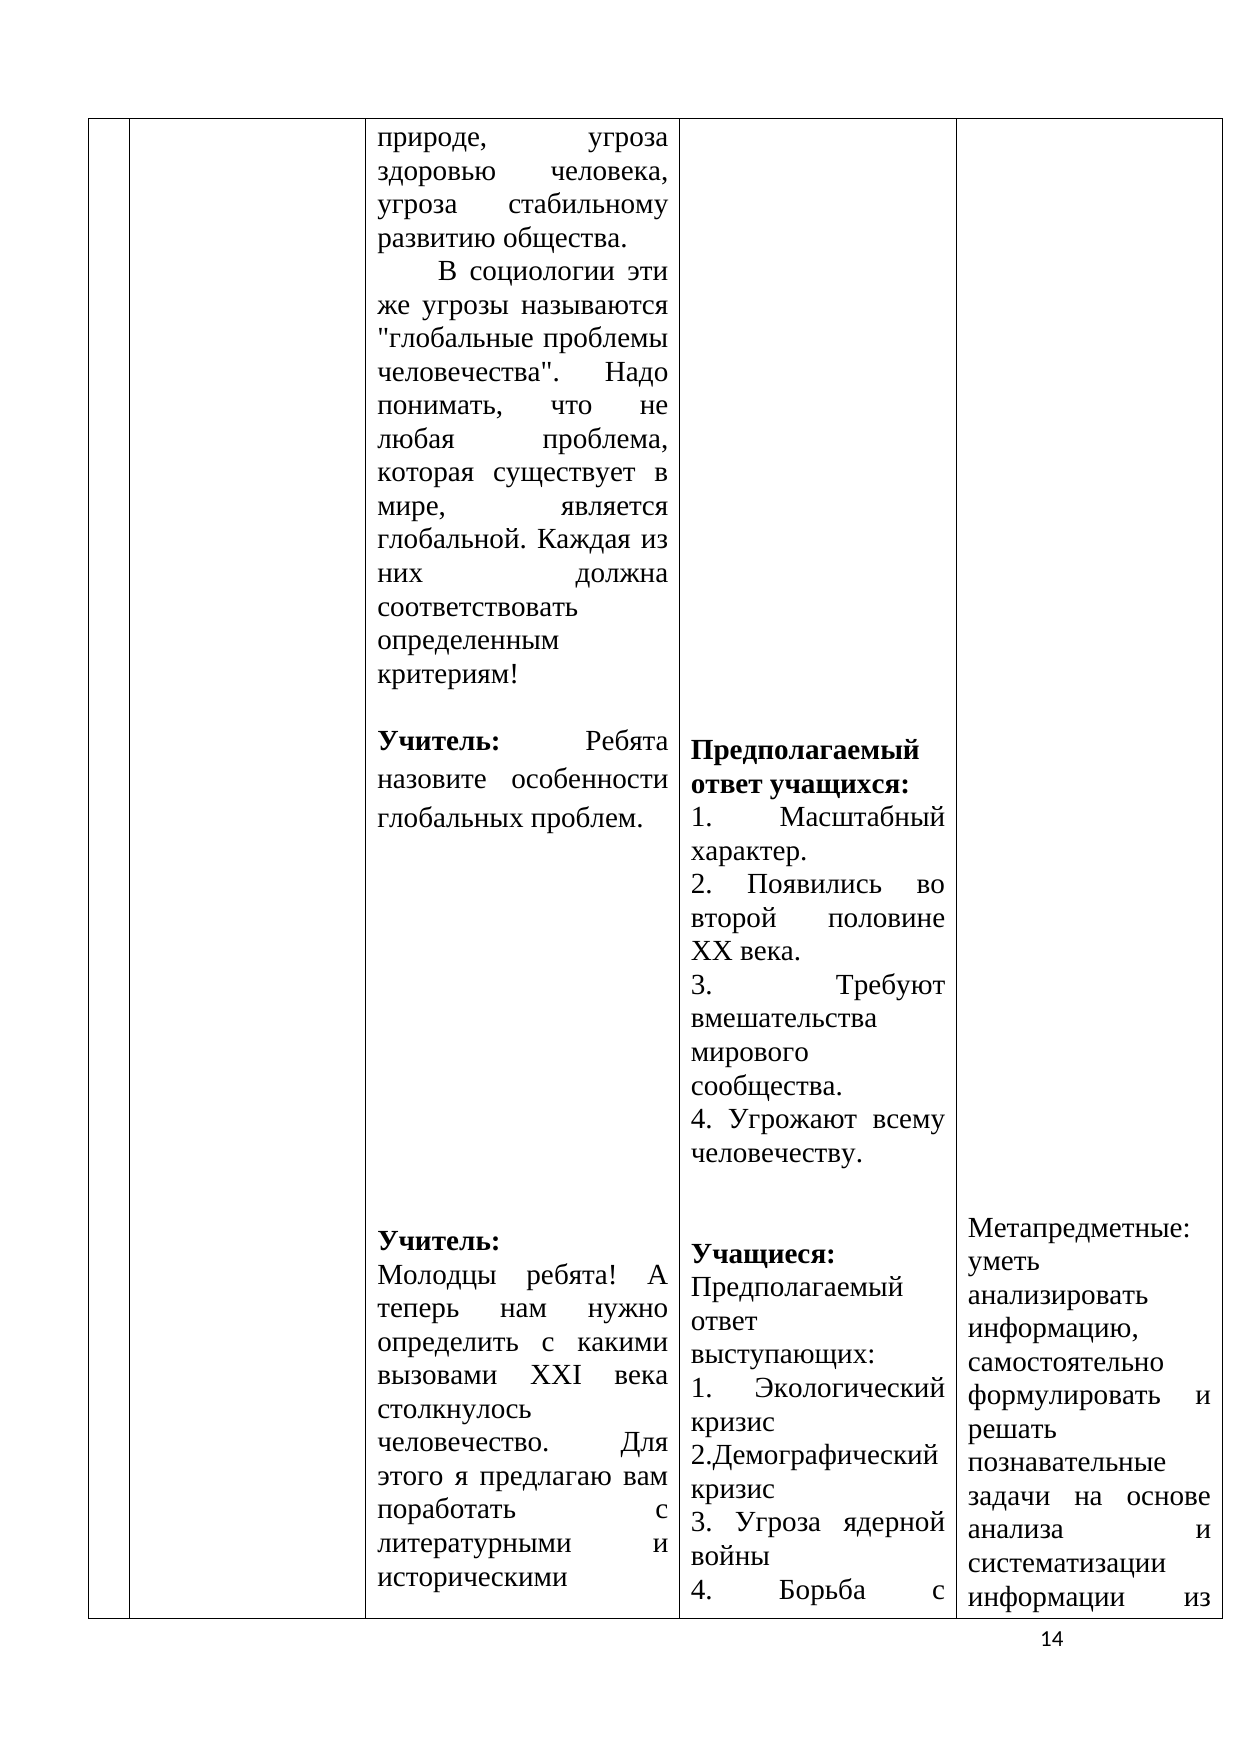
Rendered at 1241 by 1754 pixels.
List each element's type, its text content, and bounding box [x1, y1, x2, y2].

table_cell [130, 119, 365, 1618]
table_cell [957, 119, 1222, 1618]
table_cell 3 [89, 119, 129, 1618]
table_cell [680, 119, 956, 1618]
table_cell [366, 119, 679, 1618]
